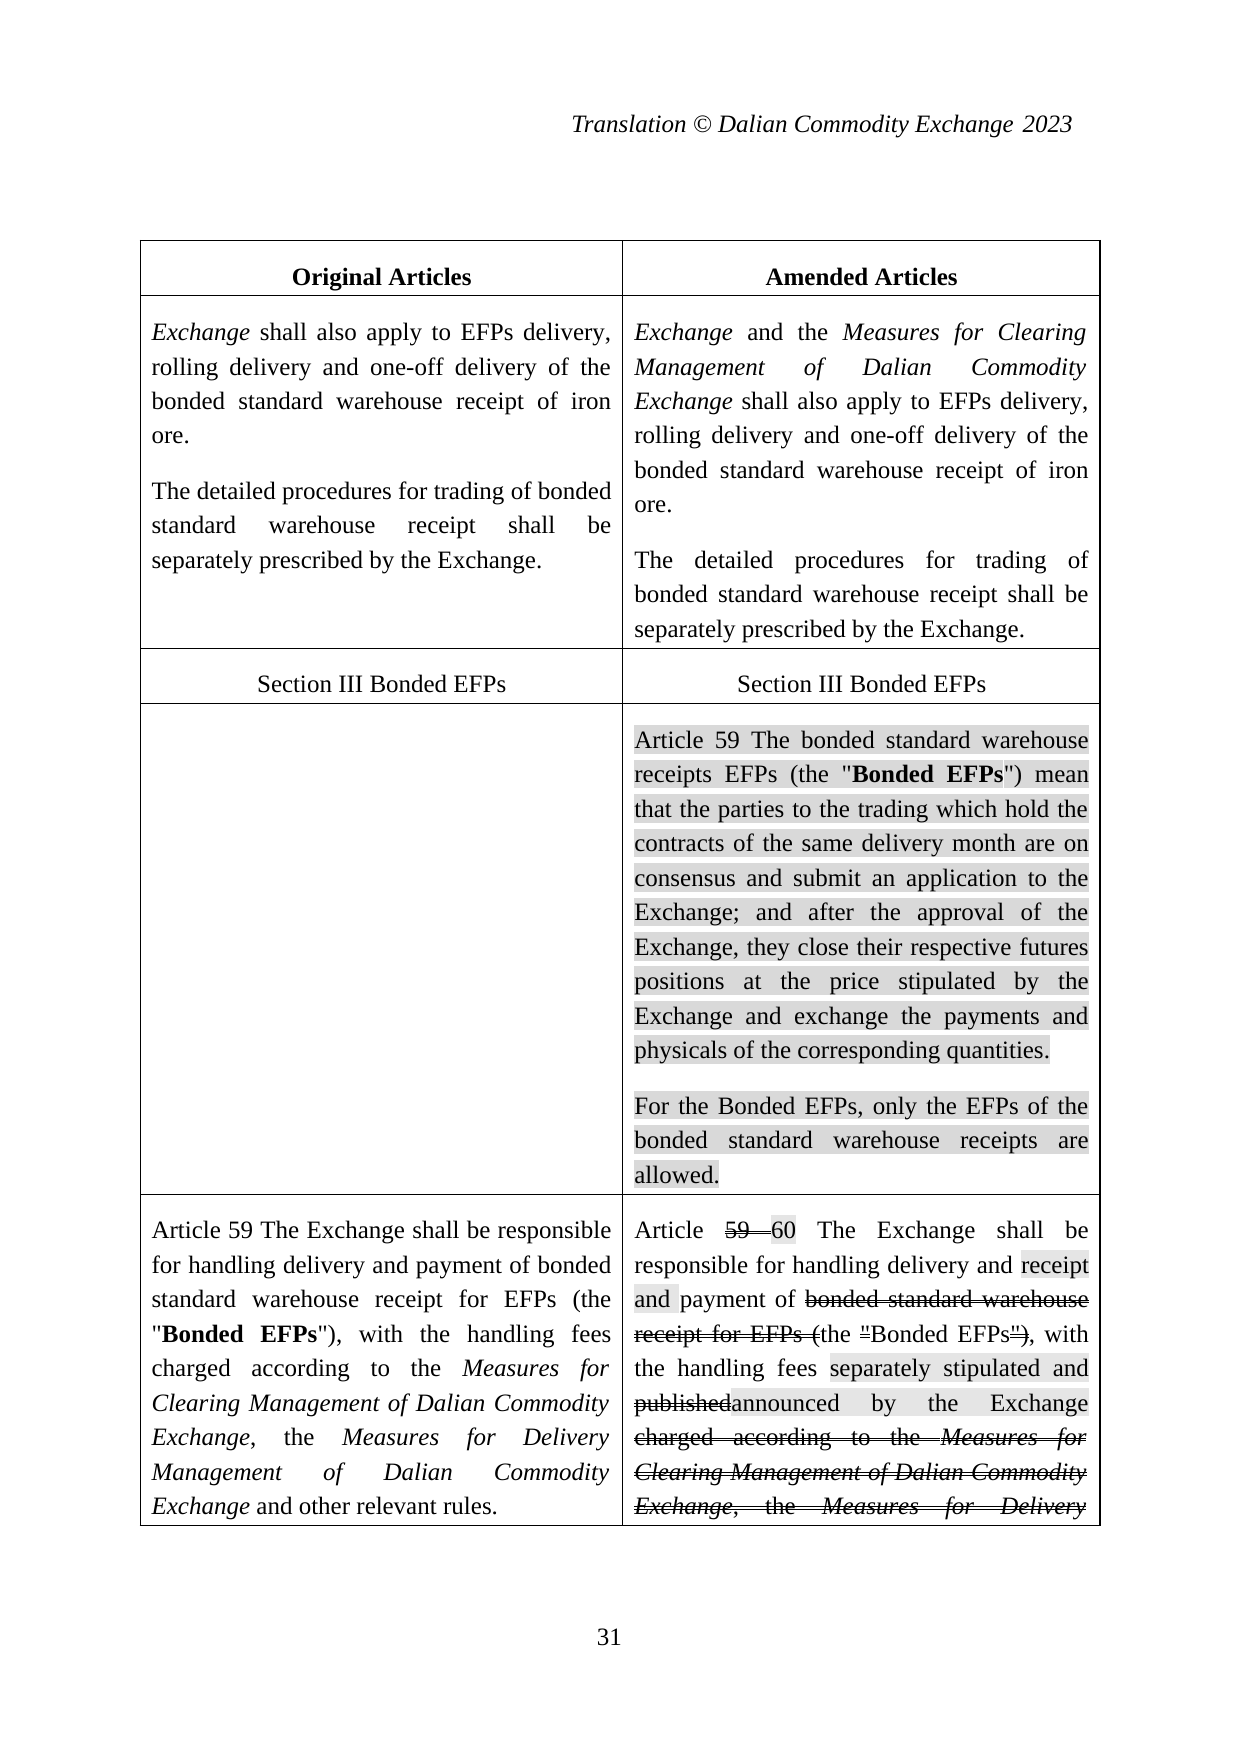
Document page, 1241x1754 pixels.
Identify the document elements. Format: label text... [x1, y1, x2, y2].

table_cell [623, 1195, 1099, 1525]
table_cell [623, 296, 1099, 648]
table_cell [141, 296, 622, 648]
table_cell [141, 1195, 622, 1525]
table_cell Section III Bonded EFPs [141, 649, 622, 703]
table_header Original Articles [141, 241, 622, 295]
table_header Amended Articles [623, 241, 1099, 295]
table_cell Section III Bonded EFPs [623, 649, 1099, 703]
table_cell Article 59 The bonded standard warehouse receipts EFPs (the "Bonded EFPs") mean that the parties to the trading which hold the contracts of the same delivery month are on consensus and submit an application to the Exchange; and after the approval of the Exchange, they close their respective futures positions at the price stipulated by the Exchange and exchange the payments and physicals of the corresponding quantities. For the Bonded EFPs, only the EFPs of the bonded standard warehouse receipts are allowed. [623, 704, 1099, 1193]
table_cell [141, 704, 622, 1193]
